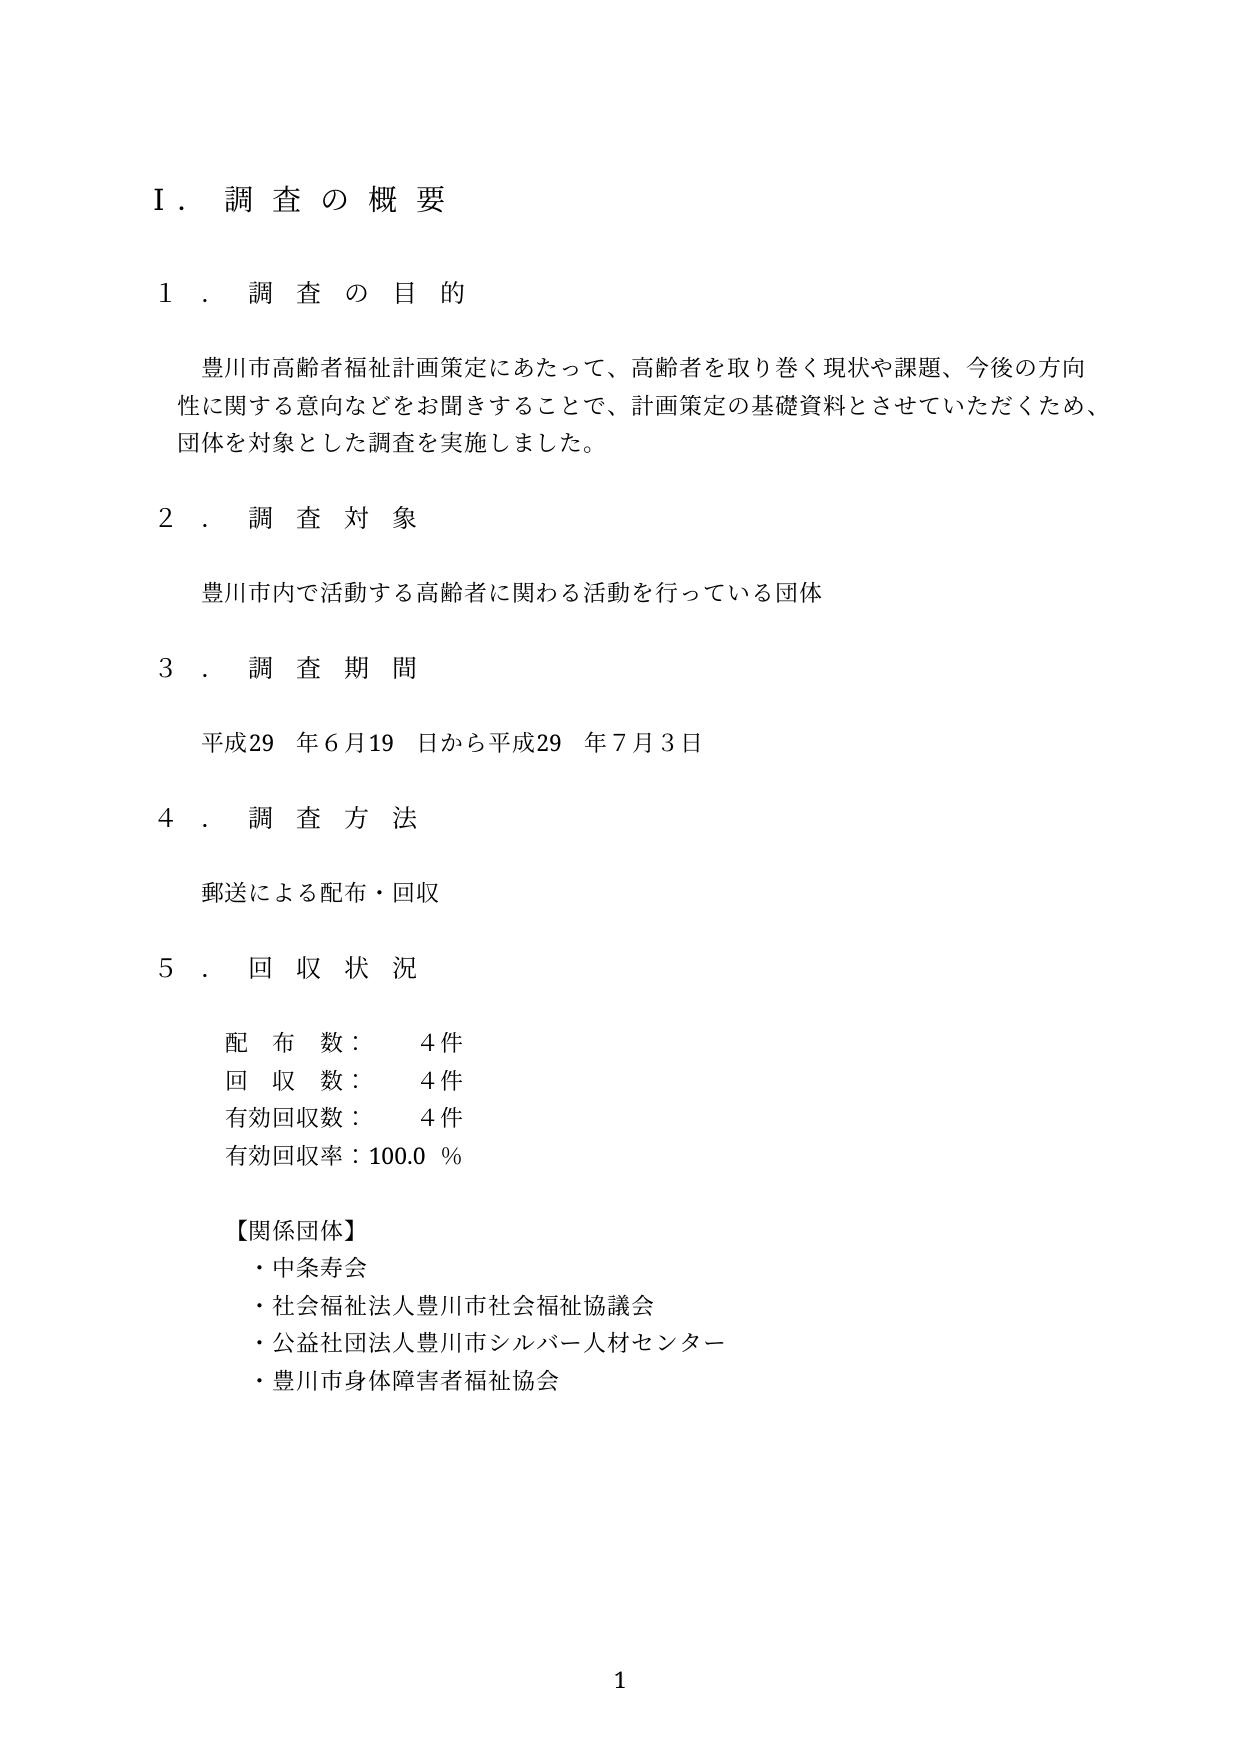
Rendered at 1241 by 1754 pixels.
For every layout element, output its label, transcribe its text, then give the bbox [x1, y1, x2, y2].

text ・公益社団法人豊川市シルバー人材センター [221, 1323, 1087, 1361]
text １．調査の目的 [153, 273, 1087, 311]
text Ⅰ．調査の概要 [153, 161, 1087, 236]
text 平成29年６月19日から平成29年７月３日 [177, 723, 1087, 761]
text ５．回収状況 [153, 948, 1087, 986]
text ・社会福祉法人豊川市社会福祉協議会 [221, 1286, 1087, 1323]
text ・豊川市身体障害者福祉協会 [221, 1361, 1087, 1398]
text 回 収 数： ４件 [175, 1061, 1087, 1098]
text 郵送による配布・回収 [177, 873, 1087, 911]
text 配 布 数： ４件 [175, 1023, 1087, 1061]
text 豊川市高齢者福祉計画策定にあたって、高齢者を取り巻く現状や課題、今後の方向性に関する意向などをお聞きすることで、計画策定の基礎資料とさせていただくため、団体を対象とした調査を実施しました。 [177, 348, 1087, 461]
text ４．調査方法 [153, 798, 1087, 836]
text 有効回収率：100.0％ [175, 1136, 1087, 1173]
text 有効回収数： ４件 [175, 1098, 1087, 1136]
text ３．調査期間 [153, 648, 1087, 686]
text 【関係団体】 [199, 1211, 1087, 1248]
text 豊川市内で活動する高齢者に関わる活動を行っている団体 [177, 573, 1087, 611]
text ・中条寿会 [221, 1248, 1087, 1286]
text ２．調査対象 [153, 498, 1087, 536]
